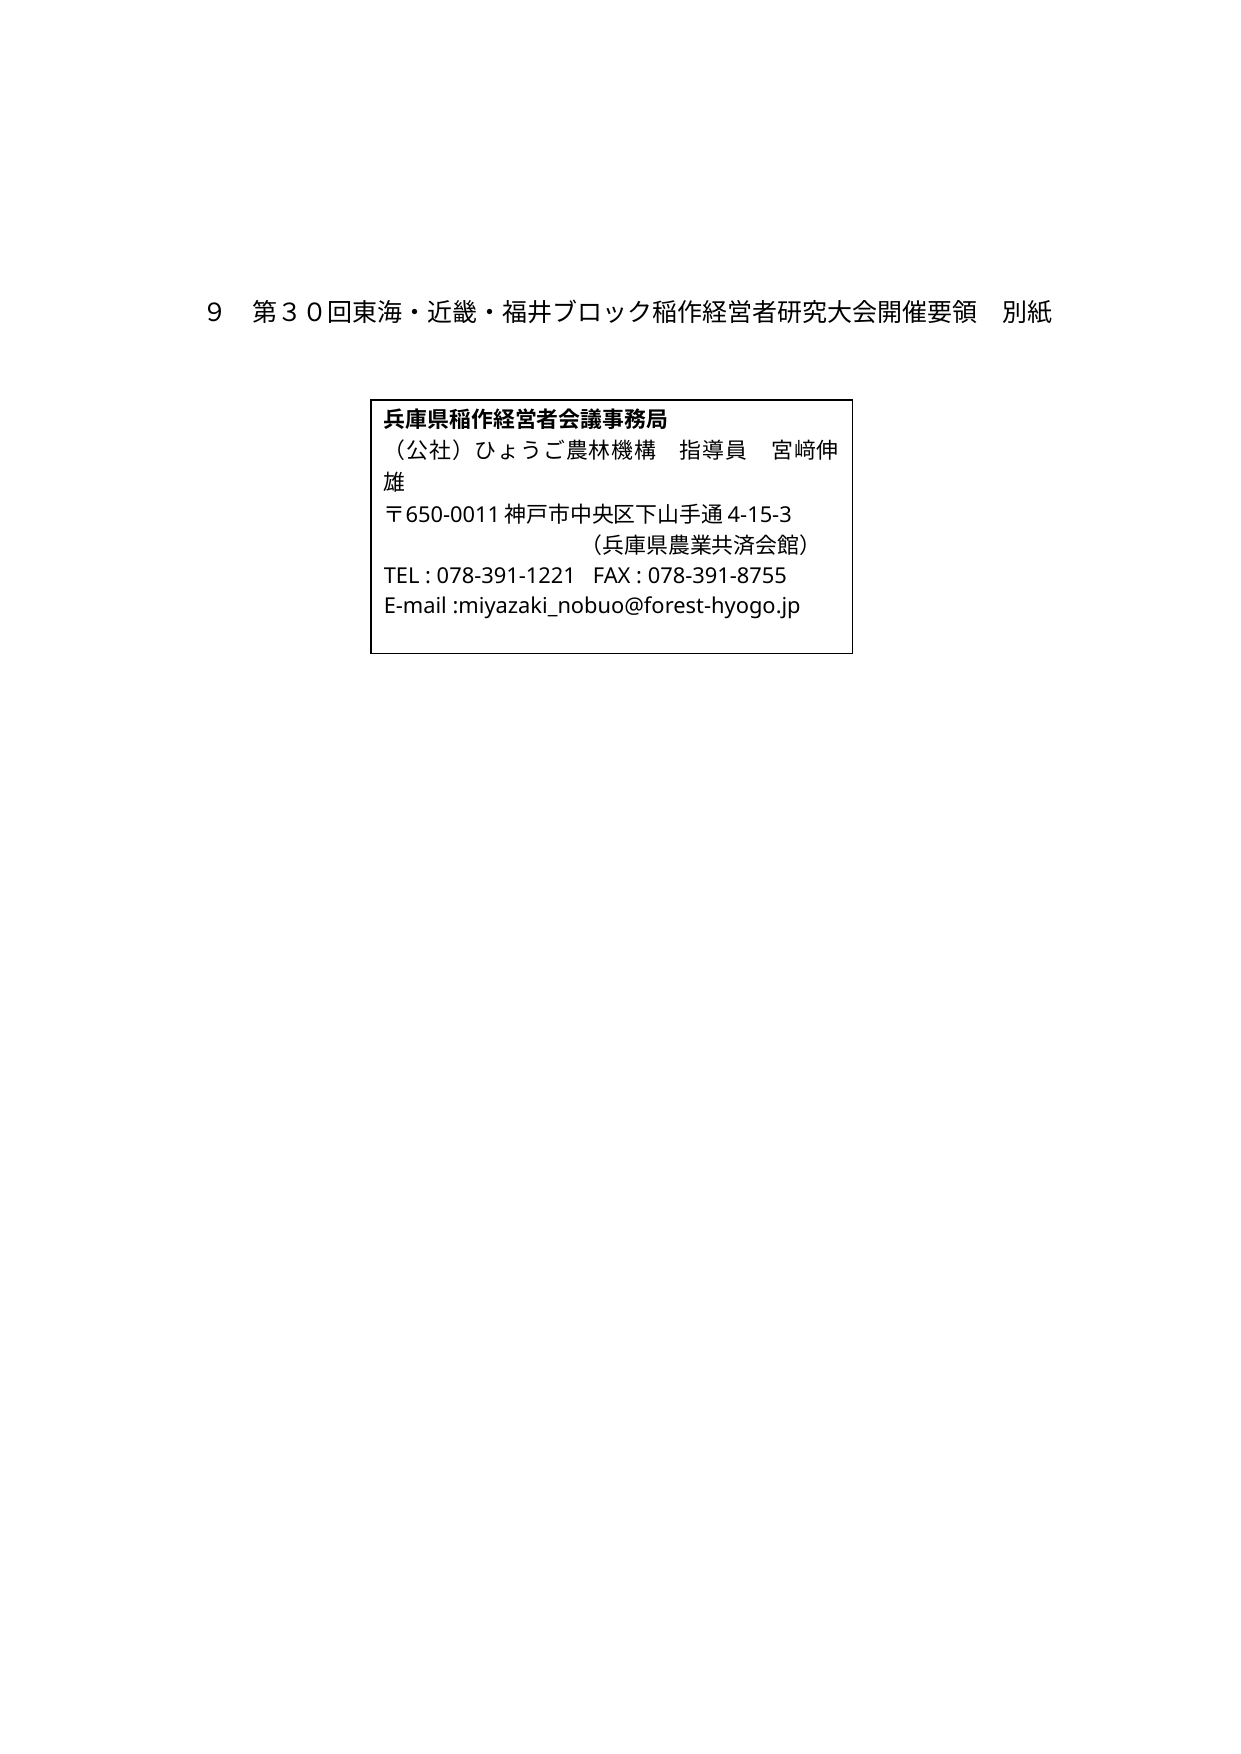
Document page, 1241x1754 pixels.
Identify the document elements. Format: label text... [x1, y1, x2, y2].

text ９ 第３０回東海・近畿・福井ブロック稲作経営者研究大会開催要領 別紙 [177, 292, 1063, 329]
